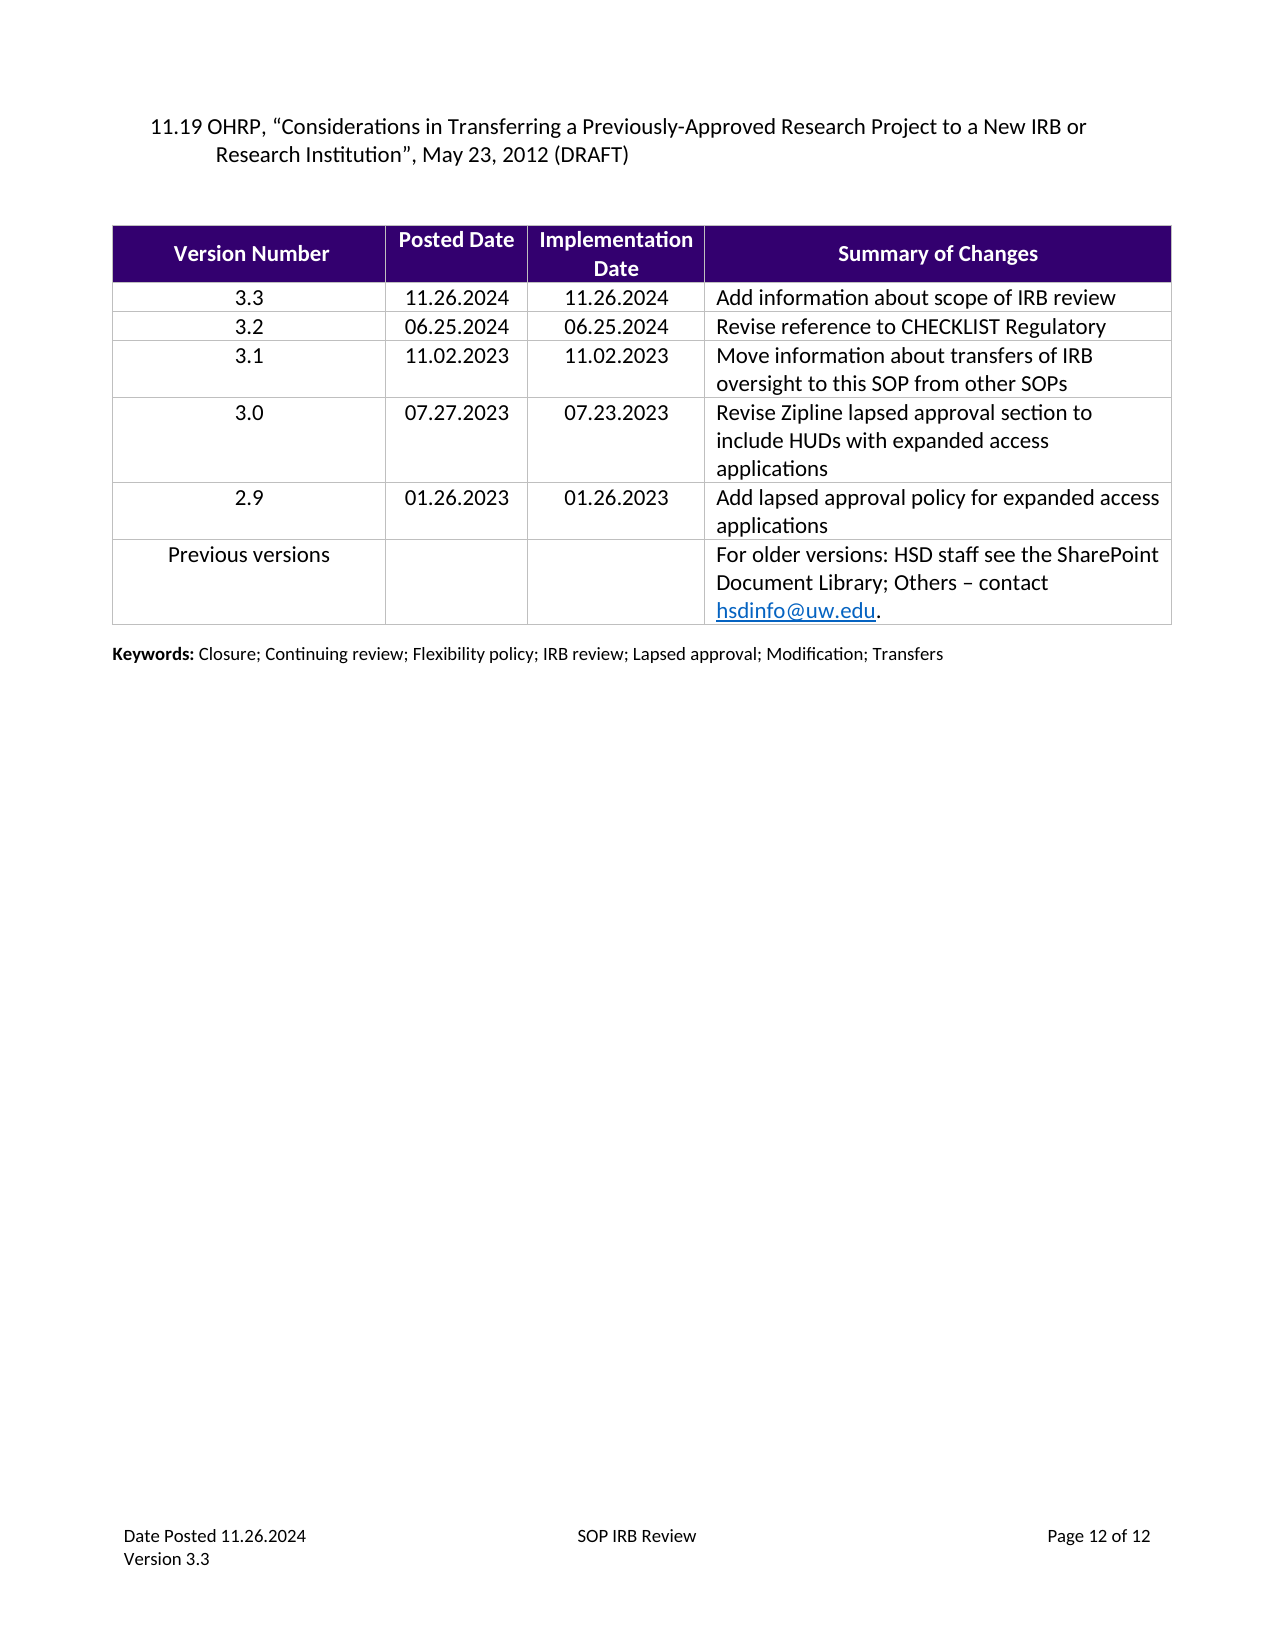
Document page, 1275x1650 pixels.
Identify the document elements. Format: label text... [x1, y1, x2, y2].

text Keywords: Closure; Continuing review; Flexibility policy; IRB review; Lapsed approval; Modification; Transfers [112, 642, 1162, 665]
table_cell 07.23.2023 [528, 398, 704, 482]
text 11.19 OHRP, “Considerations in Transferring a Previously-Approved Research Project to a New IRB or Research Institution”, May 23, 2012 (DRAFT) [150, 112, 1162, 168]
table_cell 06.25.2024 [528, 312, 704, 340]
table_cell 3.0 [113, 398, 385, 482]
table_cell Revise Zipline lapsed approval section to include HUDs with expanded access applications [705, 398, 1171, 482]
table_header Implementation Date [528, 226, 704, 282]
table_cell 2.9 [113, 483, 385, 539]
table_cell 3.2 [113, 312, 385, 340]
table_cell 06.25.2024 [386, 312, 527, 340]
table_cell For older versions: HSD staff see the SharePoint Document Library; Others – contact hsdinfo@uw.edu. [705, 540, 1171, 624]
table_cell Add lapsed approval policy for expanded access applications [705, 483, 1171, 539]
table_cell [528, 540, 704, 624]
table_cell 01.26.2023 [528, 483, 704, 539]
table_cell 11.26.2024 [528, 283, 704, 311]
table_header Posted Date [386, 226, 527, 282]
table_cell Previous versions [113, 540, 385, 624]
table_cell Revise reference to CHECKLIST Regulatory [705, 312, 1171, 340]
table_cell 11.26.2024 [386, 283, 527, 311]
table_cell Add information about scope of IRB review [705, 283, 1171, 311]
table_cell 07.27.2023 [386, 398, 527, 482]
table_cell 3.3 [113, 283, 385, 311]
table_header Version Number [113, 226, 385, 282]
table_cell 11.02.2023 [386, 341, 527, 397]
table_header Summary of Changes [705, 226, 1171, 282]
table_cell 01.26.2023 [386, 483, 527, 539]
table_cell 3.1 [113, 341, 385, 397]
table_cell [386, 540, 527, 624]
table_cell 11.02.2023 [528, 341, 704, 397]
table_cell Move information about transfers of IRB oversight to this SOP from other SOPs [705, 341, 1171, 397]
